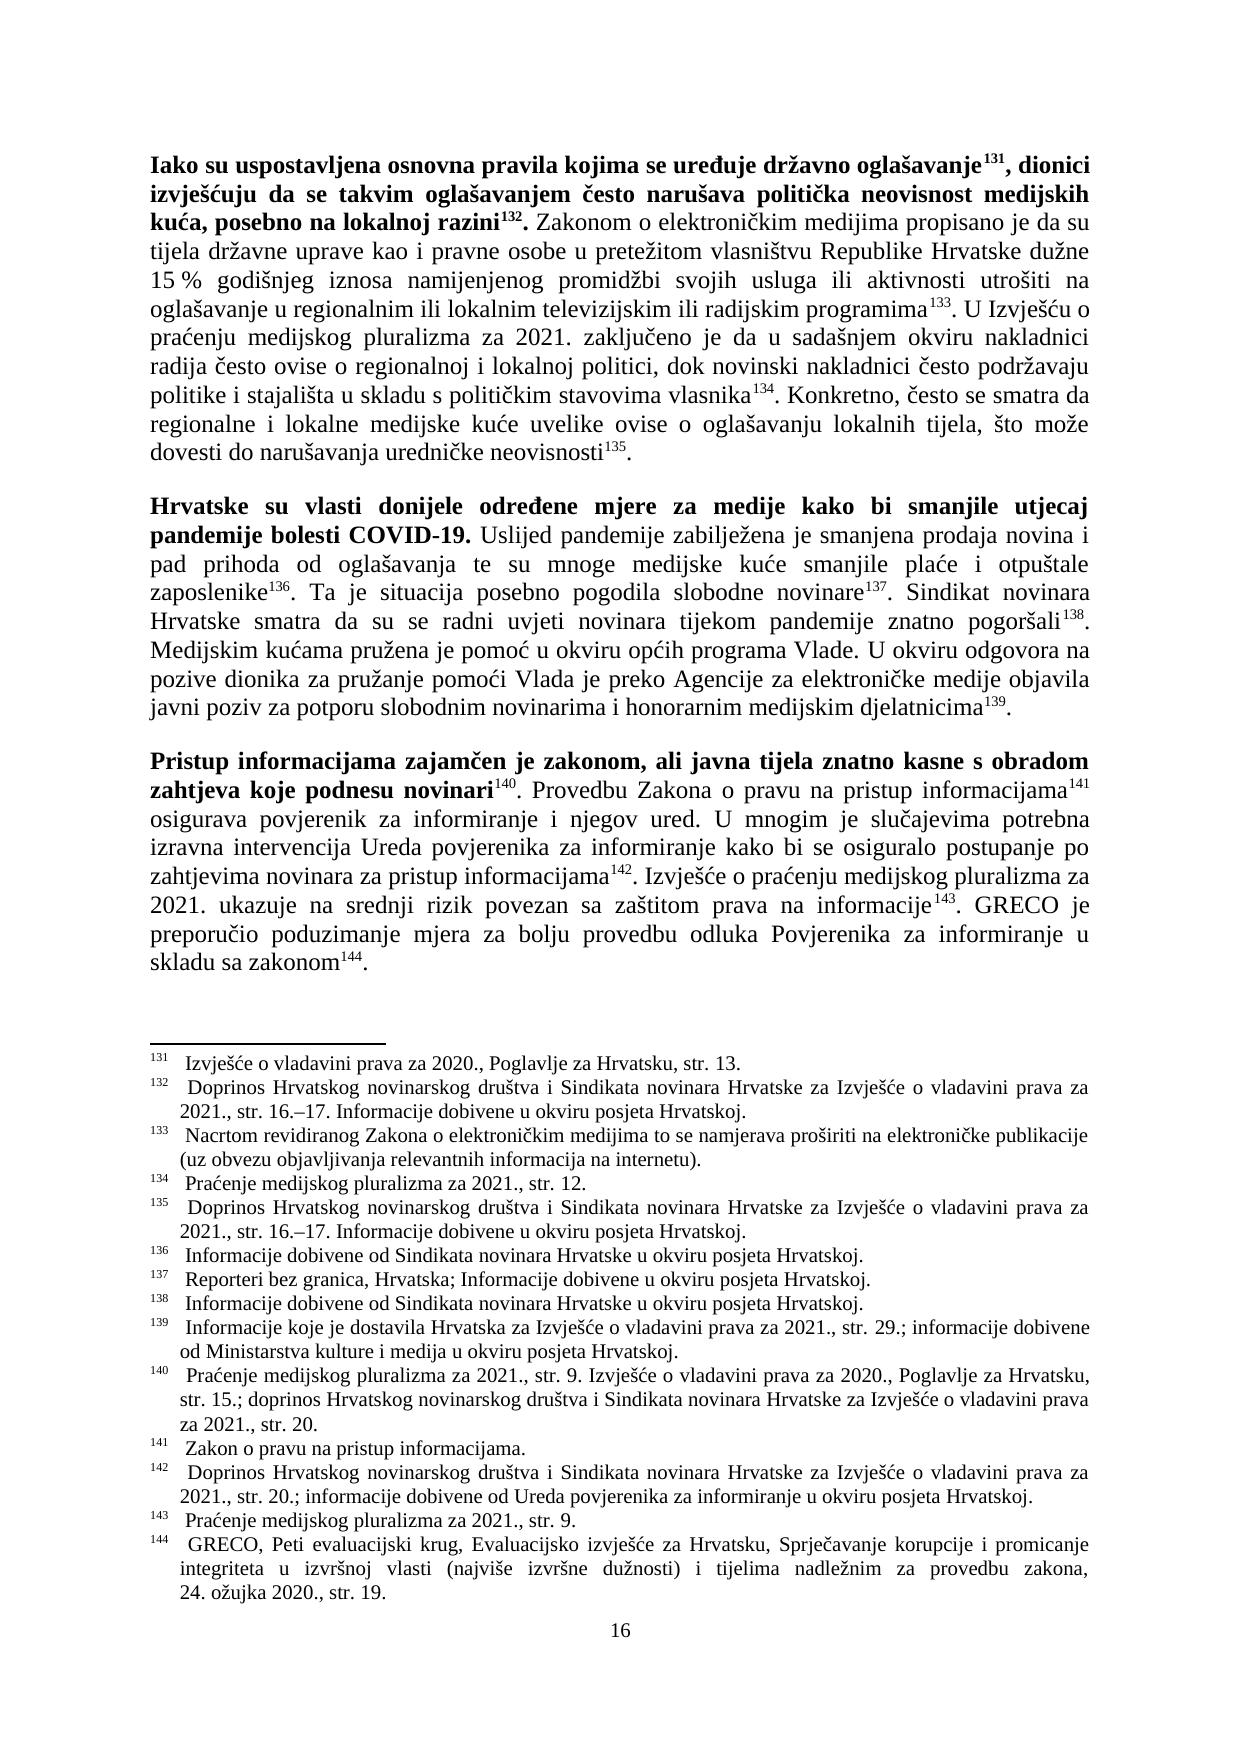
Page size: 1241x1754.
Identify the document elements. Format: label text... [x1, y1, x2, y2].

text Pristup informacijama zajamčen je zakonom, ali javna tijela znatno kasne s obradom zahtjeva koje podnesu novinari. Provedbu Zakona o pravu na pristup informacijama osigurava povjerenik za informiranje i njegov ured. U mnogim je slučajevima potrebna izravna intervencija Ureda povjerenika za informiranje kako bi se osiguralo postupanje po zahtjevima novinara za pristup informacijama. Izvješće o praćenju medijskog pluralizma za 2021. ukazuje na srednji rizik povezan sa zaštitom prava na informacije. GRECO je preporučio poduzimanje mjera za bolju provedbu odluka Povjerenika za informiranje u skladu sa zakonom. [150, 746, 1090, 976]
text Hrvatske su vlasti donijele određene mjere za medije kako bi smanjile utjecaj pandemije bolesti COVID-19. Uslijed pandemije zabilježena je smanjena prodaja novina i pad prihoda od oglašavanja te su mnoge medijske kuće smanjile plaće i otpuštale zaposlenike. Ta je situacija posebno pogodila slobodne novinare. Sindikat novinara Hrvatske smatra da su se radni uvjeti novinara tijekom pandemije znatno pogoršali. Medijskim kućama pružena je pomoć u okviru općih programa Vlade. U okviru odgovora na pozive dionika za pružanje pomoći Vlada je preko Agencije za elektroničke medije objavila javni poziv za potporu slobodnim novinarima i honorarnim medijskim djelatnicima. [150, 491, 1090, 721]
text Iako su uspostavljena osnovna pravila kojima se uređuje državno oglašavanje, dionici izvješćuju da se takvim oglašavanjem često narušava politička neovisnost medijskih kuća, posebno na lokalnoj razini. Zakonom o elektroničkim medijima propisano je da su tijela državne uprave kao i pravne osobe u pretežitom vlasništvu Republike Hrvatske dužne 15 % godišnjeg iznosa namijenjenog promidžbi svojih usluga ili aktivnosti utrošiti na oglašavanje u regionalnim ili lokalnim televizijskim ili radijskim programima. U Izvješću o praćenju medijskog pluralizma za 2021. zaključeno je da u sadašnjem okviru nakladnici radija često ovise o regionalnoj i lokalnoj politici, dok novinski nakladnici često podržavaju politike i stajališta u skladu s političkim stavovima vlasnika. Konkretno, često se smatra da regionalne i lokalne medijske kuće uvelike ovise o oglašavanju lokalnih tijela, što može dovesti do narušavanja uredničke neovisnosti. [150, 150, 1090, 466]
